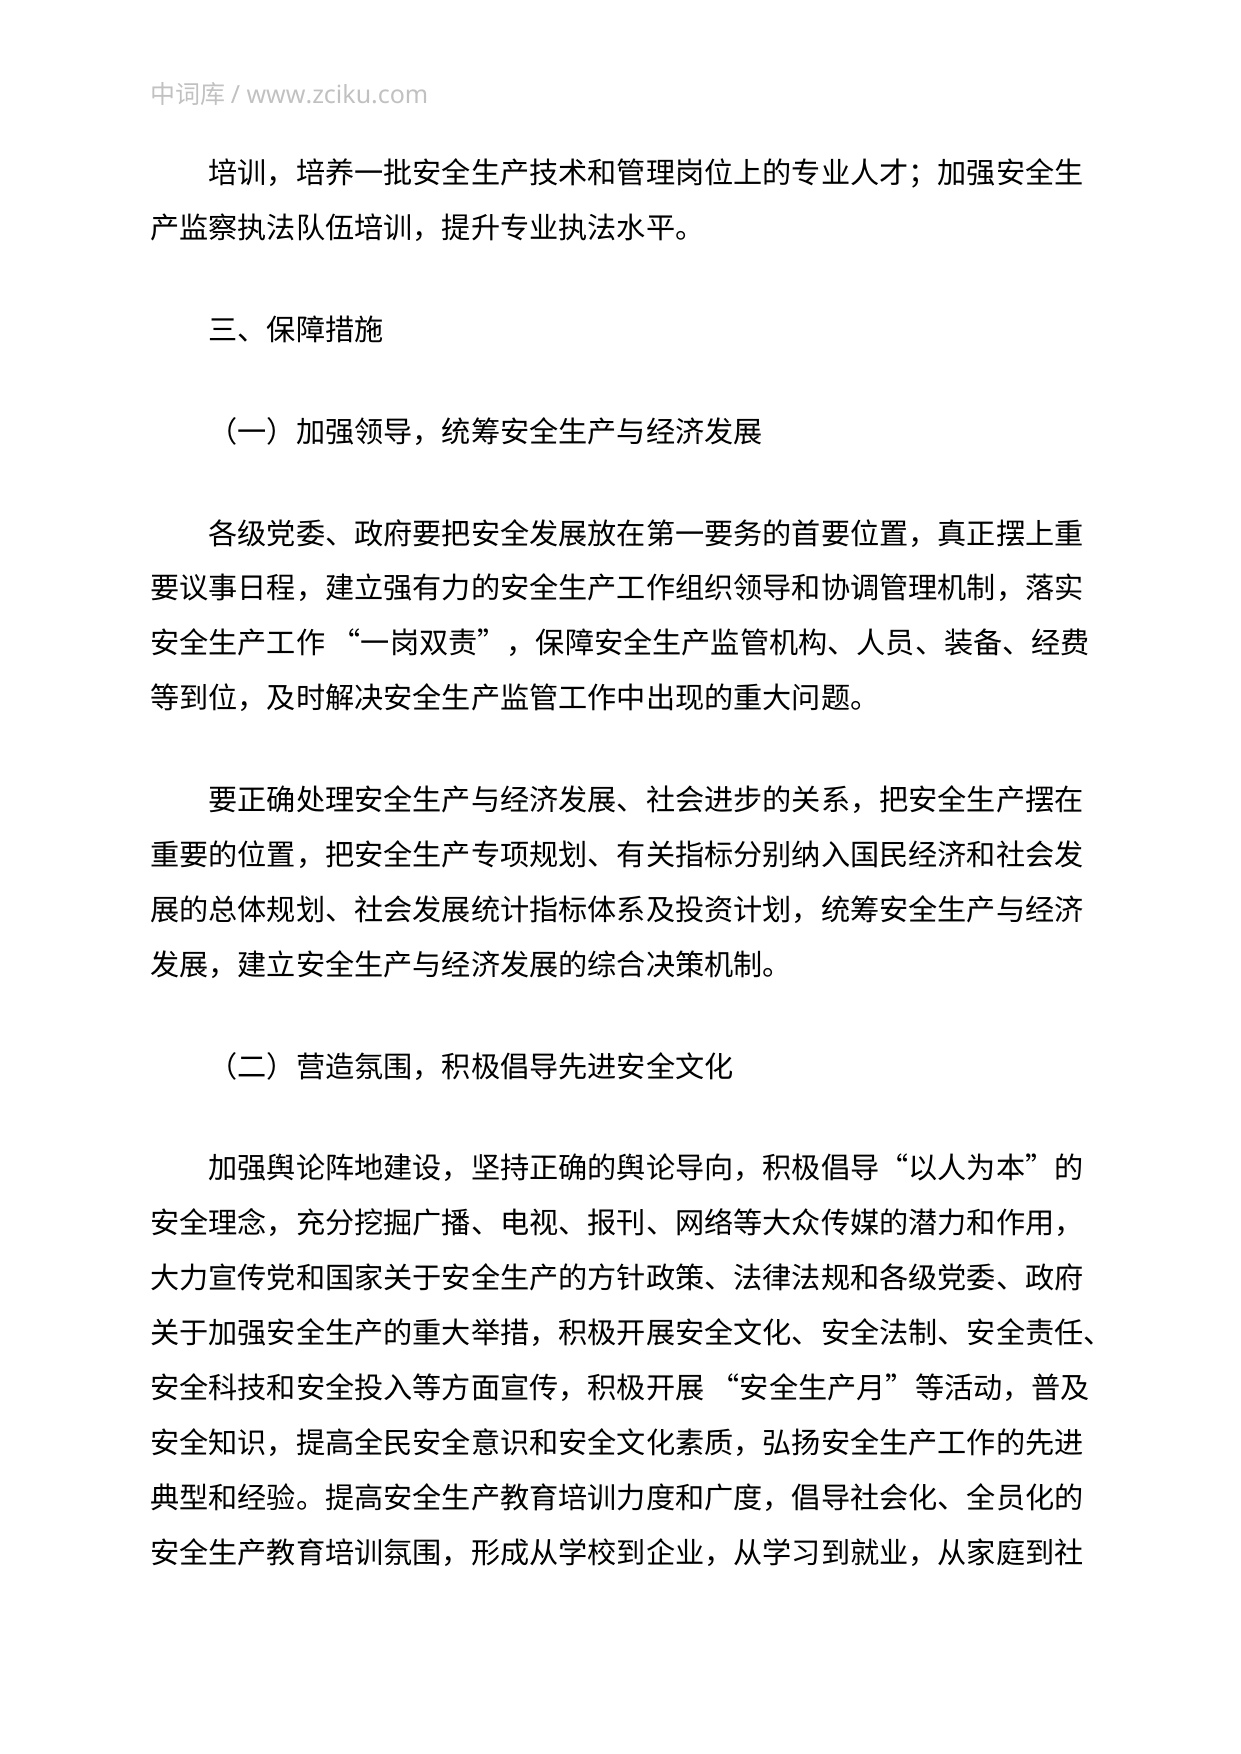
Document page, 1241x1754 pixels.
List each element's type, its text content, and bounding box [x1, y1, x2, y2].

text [150, 1145, 1090, 1571]
text 三、保障措施 [150, 307, 1090, 349]
text 培训，培养一批安全生产技术和管理岗位上的专业人才；加强安全生产监察执法队伍培训，提升专业执法水平。 [150, 150, 1090, 247]
text （二）营造氛围，积极倡导先进安全文化 [150, 1043, 1090, 1085]
text 要正确处理安全生产与经济发展、社会进步的关系，把安全生产摆在重要的位置，把安全生产专项规划、有关指标分别纳入国民经济和社会发展的总体规划、社会发展统计指标体系及投资计划，统筹安全生产与经济发展，建立安全生产与经济发展的综合决策机制。 [150, 777, 1090, 984]
text （一）加强领导，统筹安全生产与经济发展 [150, 408, 1090, 451]
text 各级党委、政府要把安全发展放在第一要务的首要位置，真正摆上重要议事日程，建立强有力的安全生产工作组织领导和协调管理机制，落实安全生产工作 “一岗双责”，保障安全生产监管机构、人员、装备、经费等到位，及时解决安全生产监管工作中出现的重大问题。 [150, 510, 1090, 717]
